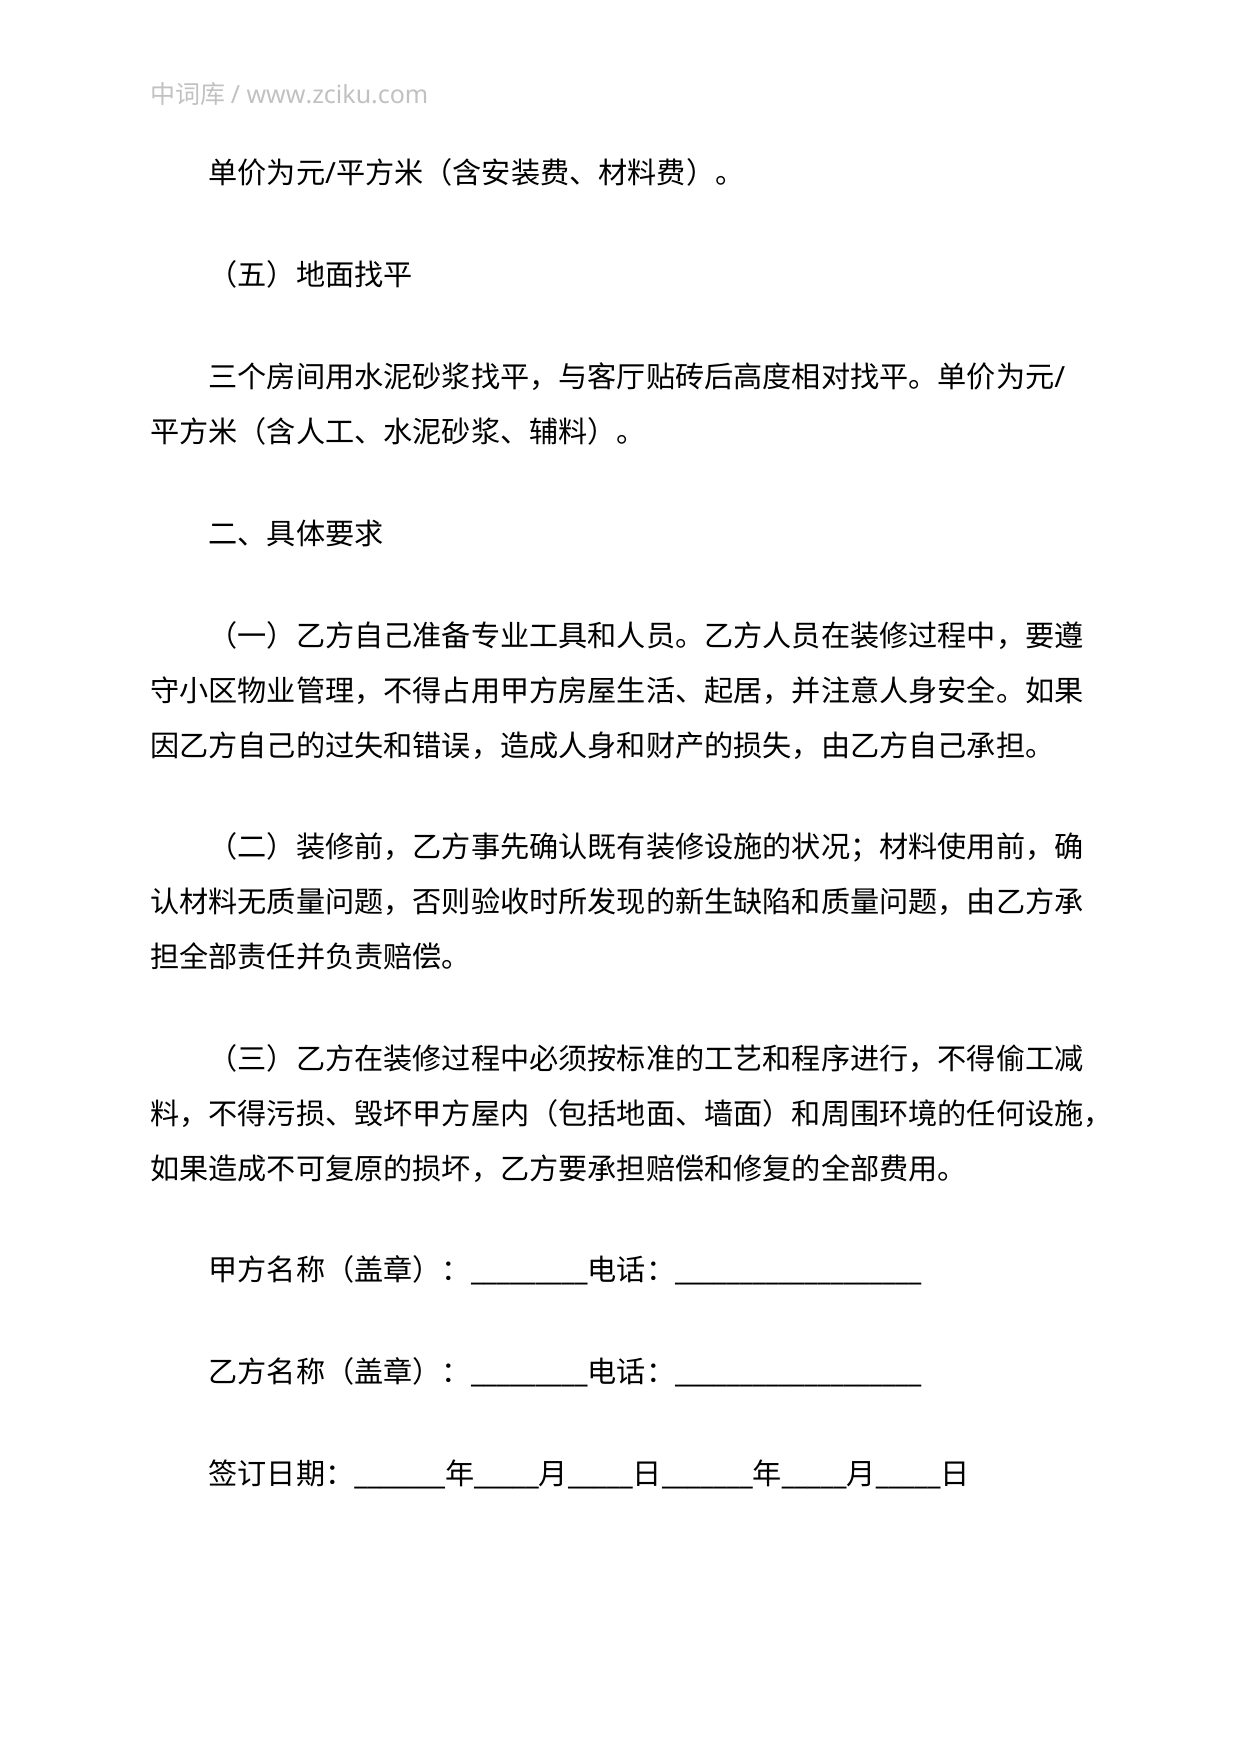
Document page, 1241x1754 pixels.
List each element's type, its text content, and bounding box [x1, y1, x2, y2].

text （二）装修前，乙方事先确认既有装修设施的状况；材料使用前，确认材料无质量问题，否则验收时所发现的新生缺陷和质量问题，由乙方承担全部责任并负责赔偿。 [150, 824, 1090, 976]
text 签订日期：_______年_____月_____日_______年_____月_____日 [150, 1451, 1090, 1493]
text 二、具体要求 [150, 511, 1090, 553]
text （五）地面找平 [150, 252, 1090, 294]
text 单价为元/平方米（含安装费、材料费）。 [150, 150, 1090, 192]
text （三）乙方在装修过程中必须按标准的工艺和程序进行，不得偷工减料，不得污损、毁坏甲方屋内（包括地面、墙面）和周围环境的任何设施，如果造成不可复原的损坏，乙方要承担赔偿和修复的全部费用。 [150, 1035, 1090, 1187]
text 三个房间用水泥砂浆找平，与客厅贴砖后高度相对找平。单价为元/平方米（含人工、水泥砂浆、辅料）。 [150, 354, 1090, 451]
text （一）乙方自己准备专业工具和人员。乙方人员在装修过程中，要遵守小区物业管理，不得占用甲方房屋生活、起居，并注意人身安全。如果因乙方自己的过失和错误，造成人身和财产的损失，由乙方自己承担。 [150, 612, 1090, 764]
text 甲方名称（盖章）：_________电话：___________________ [150, 1247, 1090, 1289]
text 乙方名称（盖章）：_________电话：___________________ [150, 1349, 1090, 1391]
